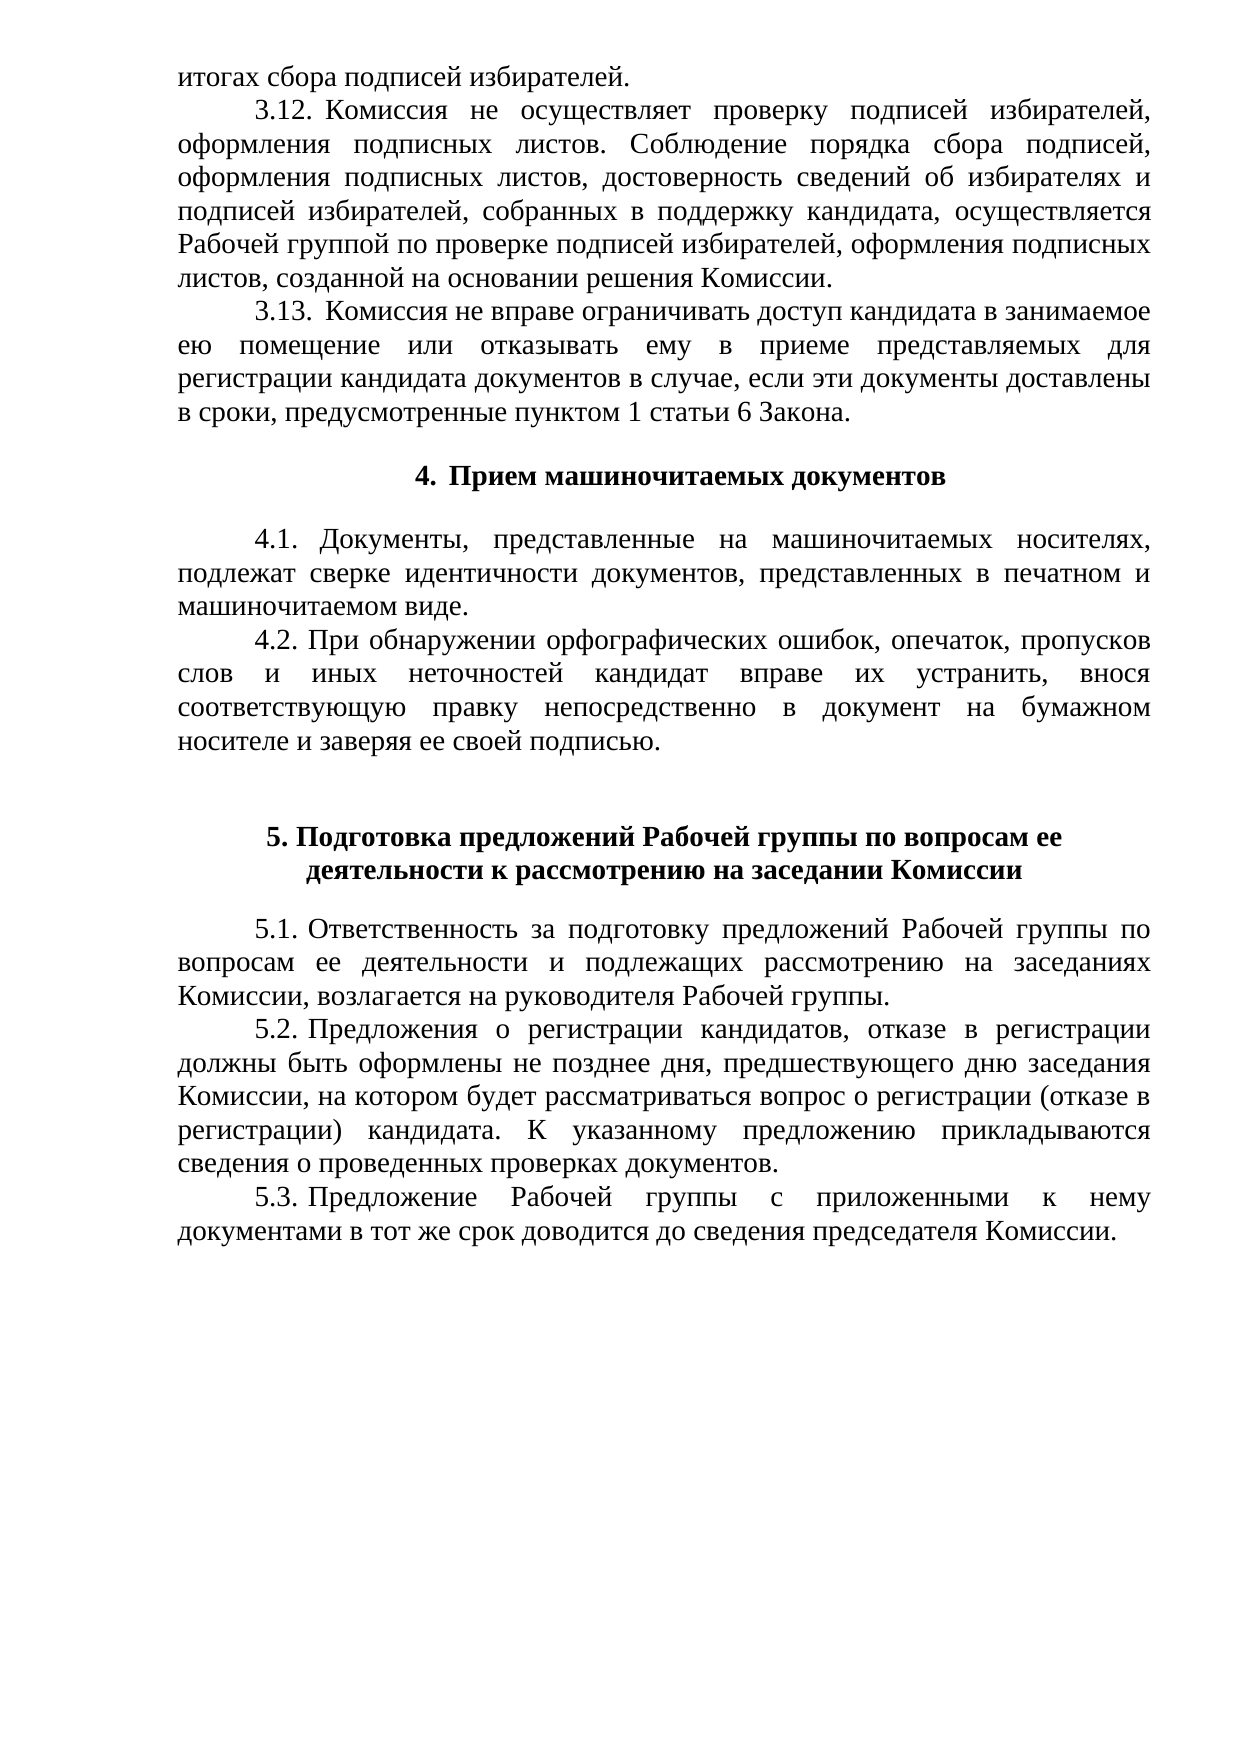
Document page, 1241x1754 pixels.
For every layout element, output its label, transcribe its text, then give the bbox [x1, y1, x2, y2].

list Комиссия не осуществляет проверку подписей избирателей, оформления подписных листов. Соблюдение порядка сбора подписей, оформления подписных листов, достоверность сведений об избирателях и подписей избирателей, собранных в поддержку кандидата, осуществляется Рабочей группой по проверке подписей избирателей, оформления подписных листов, созданной на основании решения Комиссии. [177, 93, 1152, 294]
list При обнаружении орфографических ошибок, опечаток, пропусков слов и иных неточностей кандидат вправе их устранить, внося соответствующую правку непосредственно в документ на бумажном носителе и заверяя ее своей подписью. [177, 623, 1152, 757]
list Комиссия не вправе ограничивать доступ кандидата в занимаемое ею помещение или отказывать ему в приеме представляемых для регистрации кандидата документов в случае, если эти документы доставлены в сроки, предусмотренные пунктом 1 статьи 6 Закона. [177, 294, 1152, 428]
list Прием машиночитаемых документов [415, 462, 1152, 491]
list Предложения о регистрации кандидатов, отказе в регистрации должны быть оформлены не позднее дня, предшествующего дню заседания Комиссии, на котором будет рассматриваться вопрос о регистрации (отказе в регистрации) кандидата. К указанному предложению прикладываются сведения о проведенных проверках документов. [177, 1012, 1152, 1180]
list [177, 59, 1152, 93]
list Подготовка предложений Рабочей группы по вопросам ее деятельности к рассмотрению на заседании Комиссии [177, 819, 1152, 886]
list Документы, представленные на машиночитаемых носителях, подлежат сверке идентичности документов, представленных в печатном и машиночитаемом виде. [177, 522, 1152, 623]
list Ответственность за подготовку предложений Рабочей группы по вопросам ее деятельности и подлежащих рассмотрению на заседаниях Комиссии, возлагается на руководителя Рабочей группы. [177, 911, 1152, 1012]
list Предложение Рабочей группы с приложенными к нему документами в тот же срок доводится до сведения председателя Комиссии. [177, 1180, 1152, 1247]
